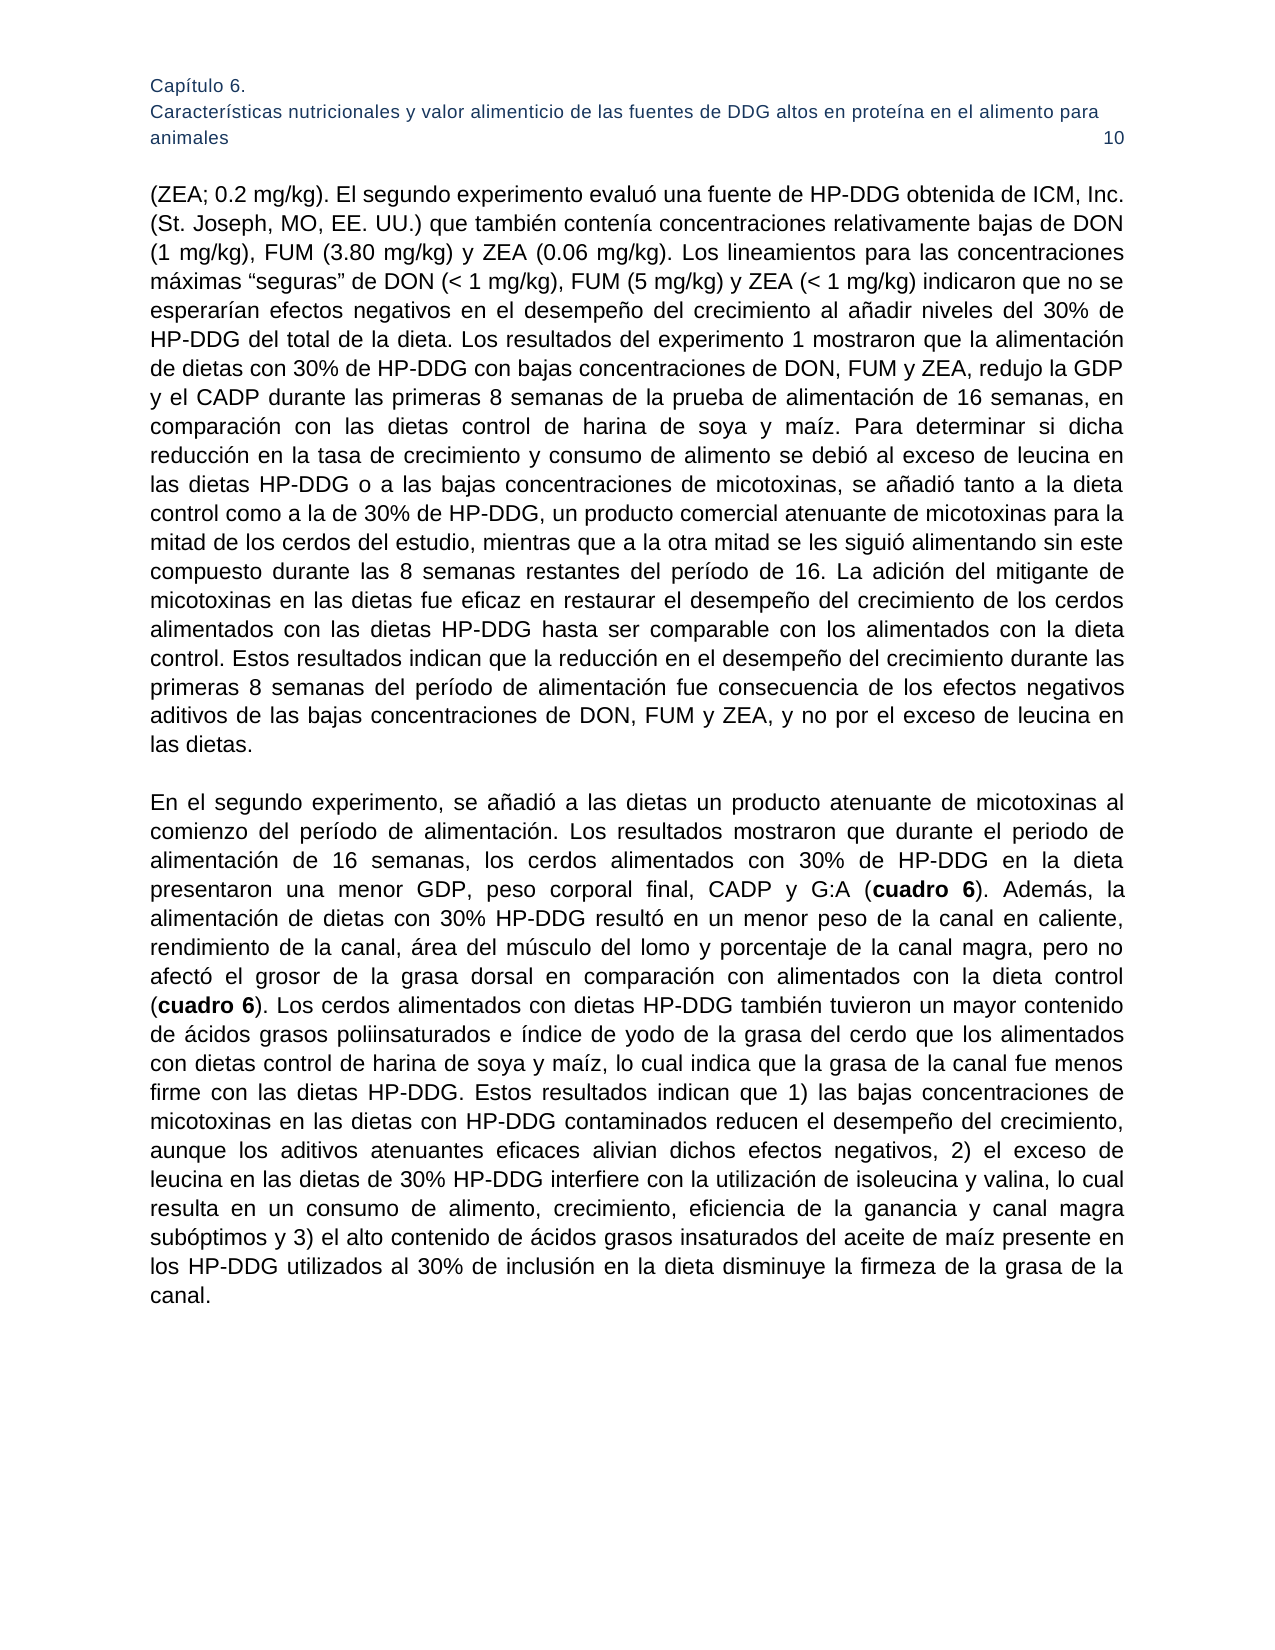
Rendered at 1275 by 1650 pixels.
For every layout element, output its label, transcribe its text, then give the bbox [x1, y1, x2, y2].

text En el segundo experimento, se añadió a las dietas un producto atenuante de micotoxinas al comienzo del período de alimentación. Los resultados mostraron que durante el periodo de alimentación de 16 semanas, los cerdos alimentados con 30% de HP-DDG en la dieta presentaron una menor GDP, peso corporal final, CADP y G:A (cuadro 6). Además, la alimentación de dietas con 30% HP-DDG resultó en un menor peso de la canal en caliente, rendimiento de la canal, área del músculo del lomo y porcentaje de la canal magra, pero no afectó el grosor de la grasa dorsal en comparación con alimentados con la dieta control (cuadro 6). Los cerdos alimentados con dietas HP-DDG también tuvieron un mayor contenido de ácidos grasos poliinsaturados e índice de yodo de la grasa del cerdo que los alimentados con dietas control de harina de soya y maíz, lo cual indica que la grasa de la canal fue menos firme con las dietas HP-DDG. Estos resultados indican que 1) las bajas concentraciones de micotoxinas en las dietas con HP-DDG contaminados reducen el desempeño del crecimiento, aunque los aditivos atenuantes eficaces alivian dichos efectos negativos, 2) el exceso de leucina en las dietas de 30% HP-DDG interfiere con la utilización de isoleucina y valina, lo cual resulta en un consumo de alimento, crecimiento, eficiencia de la ganancia y canal magra subóptimos y 3) el alto contenido de ácidos grasos insaturados del aceite de maíz presente en los HP-DDG utilizados al 30% de inclusión en la dieta disminuye la firmeza de la grasa de la canal. [150, 789, 1125, 1308]
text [150, 181, 1125, 758]
